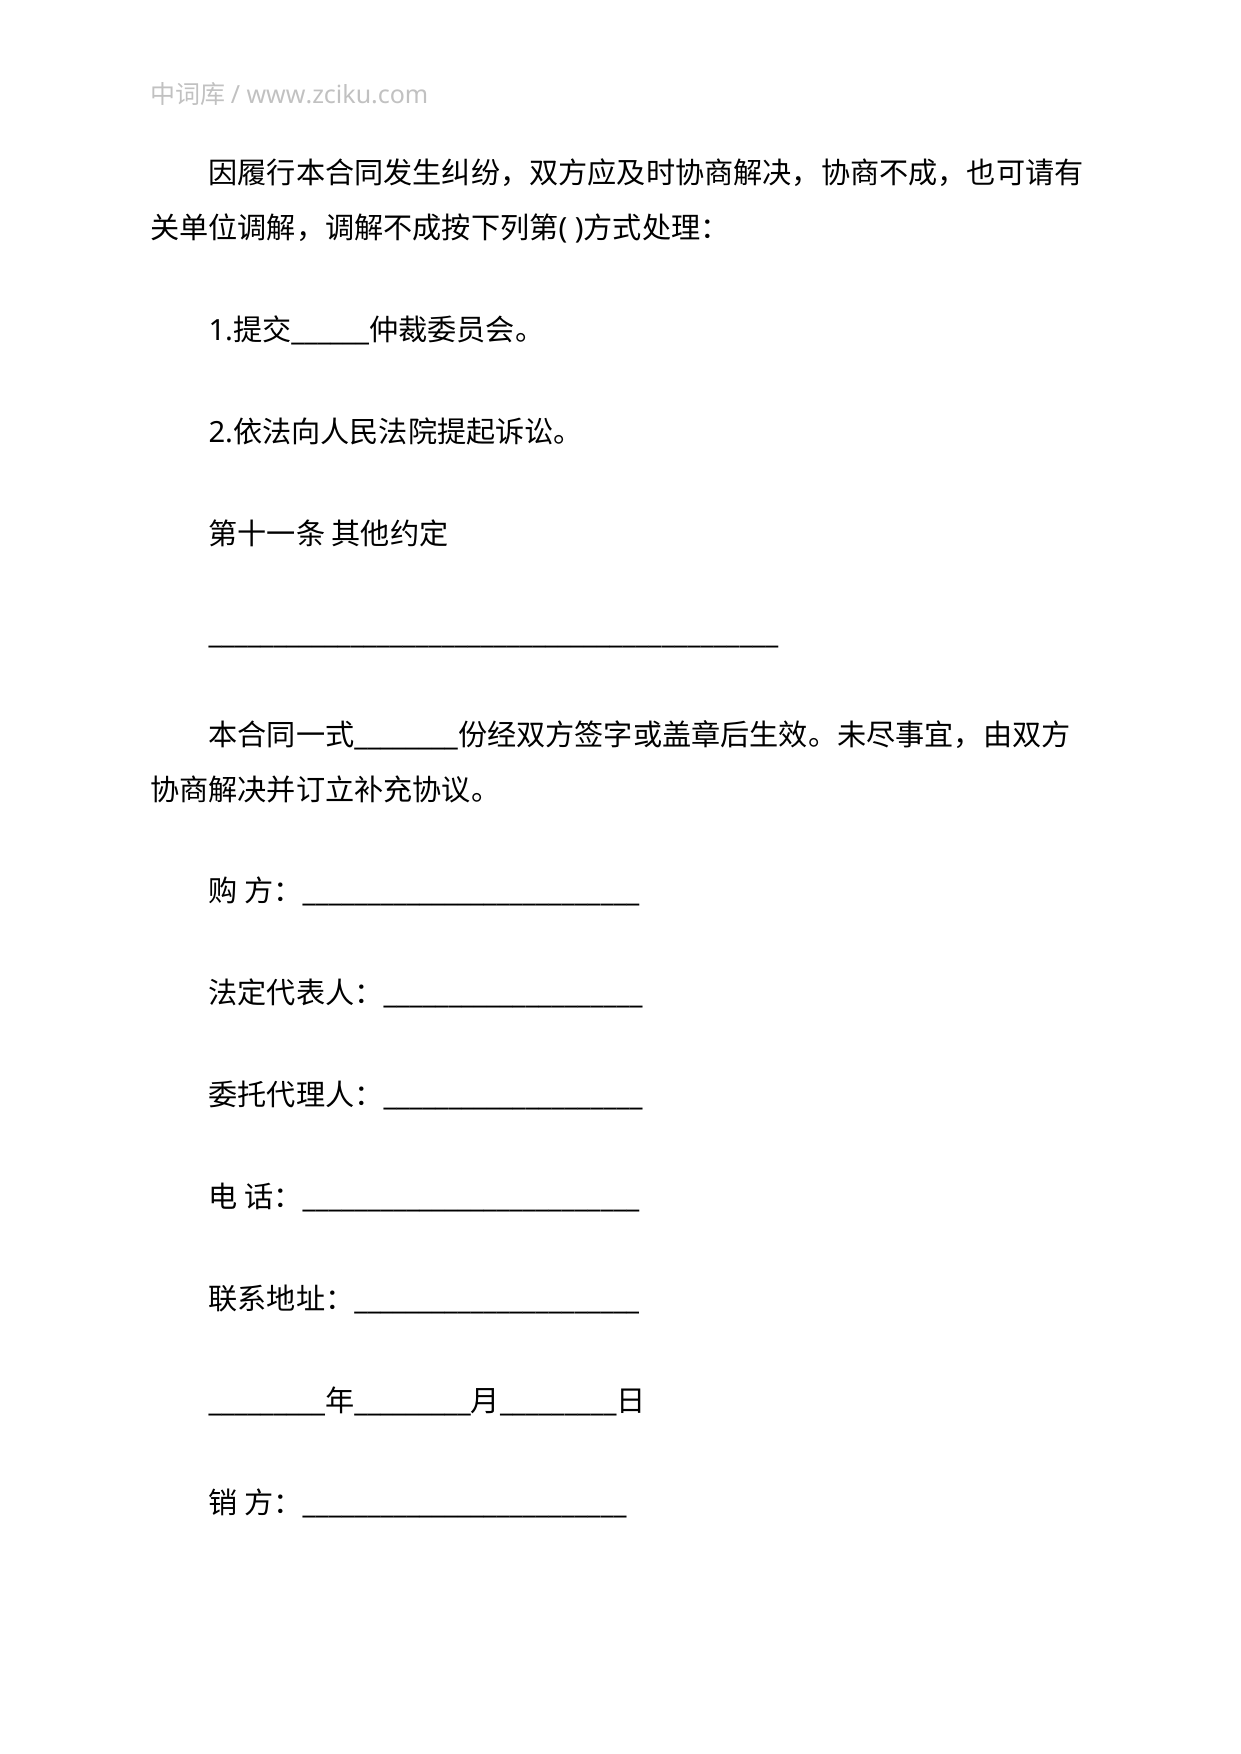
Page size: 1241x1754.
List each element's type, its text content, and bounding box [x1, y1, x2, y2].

text 2.依法向人民法院提起诉讼。 [150, 409, 1090, 451]
text 电 话：__________________________ [150, 1174, 1090, 1216]
text 联系地址：______________________ [150, 1276, 1090, 1318]
text 委托代理人：____________________ [150, 1072, 1090, 1114]
text 第十一条 其他约定 [150, 511, 1090, 553]
text 本合同一式________份经双方签字或盖章后生效。未尽事宜，由双方协商解决并订立补充协议。 [150, 711, 1090, 808]
text 法定代表人：____________________ [150, 970, 1090, 1012]
text ____________________________________________ [150, 613, 1090, 652]
text _________年_________月_________日 [150, 1378, 1090, 1420]
text 1.提交______仲裁委员会。 [150, 307, 1090, 349]
text 销 方：_________________________ [150, 1480, 1090, 1522]
text 购 方：__________________________ [150, 868, 1090, 910]
text 因履行本合同发生纠纷，双方应及时协商解决，协商不成，也可请有关单位调解，调解不成按下列第( )方式处理： [150, 150, 1090, 247]
